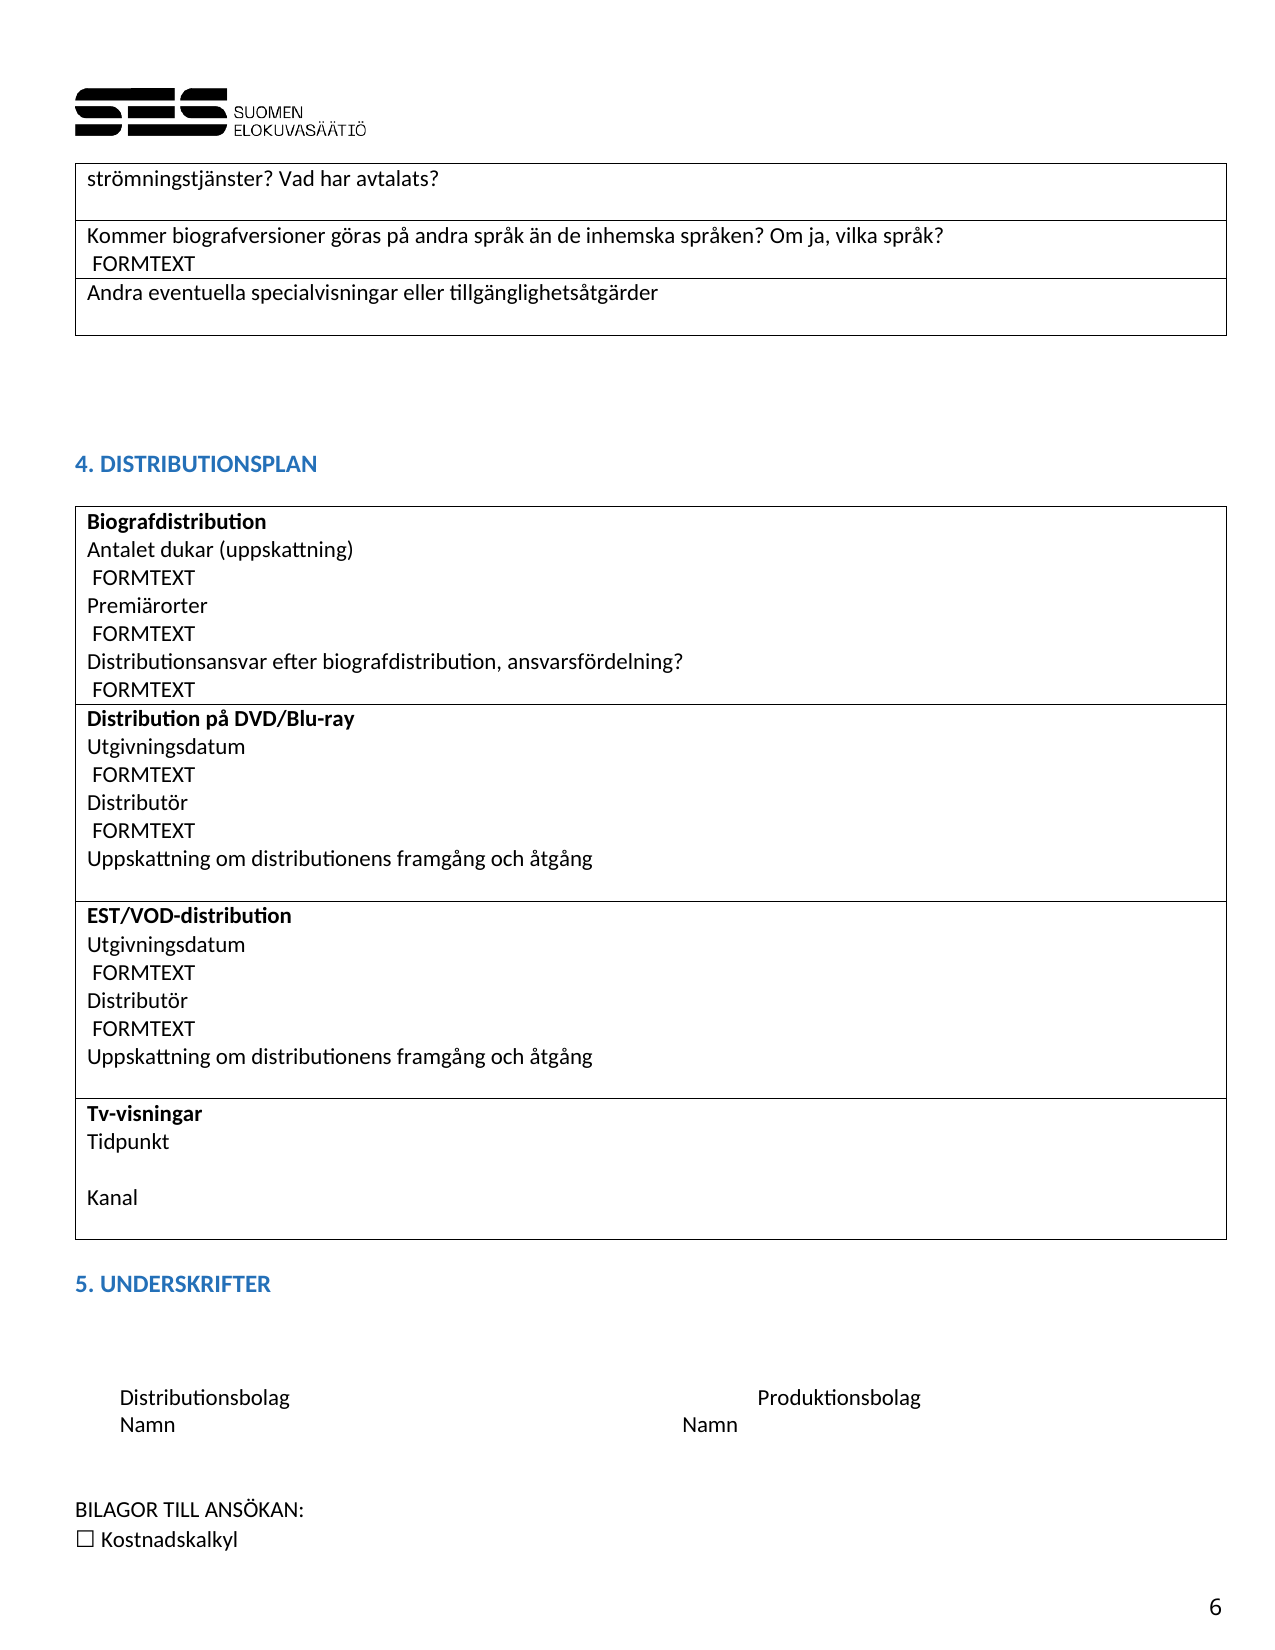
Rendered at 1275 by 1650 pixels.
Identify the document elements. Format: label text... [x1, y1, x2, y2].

table_cell Kommer biografversioner göras på andra språk än de inhemska språken? Om ja, vilka språk? [76, 221, 1226, 277]
text BILAGOR TILL ANSÖKAN: [75, 1495, 1222, 1523]
picture [75, 88, 366, 136]
text 4. DISTRIBUTIONSPLAN [75, 448, 1222, 478]
table_header Biografdistribution Antalet dukar (uppskattning) Premiärorter Distributionsansvar efter biografdistribution, ansvarsfördelning? [76, 507, 1226, 703]
text 5. UNDERSKRIFTER [75, 1268, 1222, 1298]
text Kostnadskalkyl Finansieringsplan Distributionsavtal [75, 1523, 1222, 1554]
table_cell EST/VOD-distribution Utgivningsdatum Distributör [76, 902, 1226, 1098]
table_cell Andra eventuella specialvisningar eller tillgänglighetsåtgärder [76, 279, 1226, 334]
table_cell Distribution på DVD/Blu-ray Utgivningsdatum Distributör [76, 705, 1226, 901]
table_cell Tv-visningar Tidpunkt Kanal [76, 1099, 1226, 1239]
table_cell Hur utnyttjas dessa i olika distributionskanaler? Hur kommuniceras ärendet till exempelvis biografer och strömningstjänster? Vad har avtalats? [76, 164, 1226, 220]
